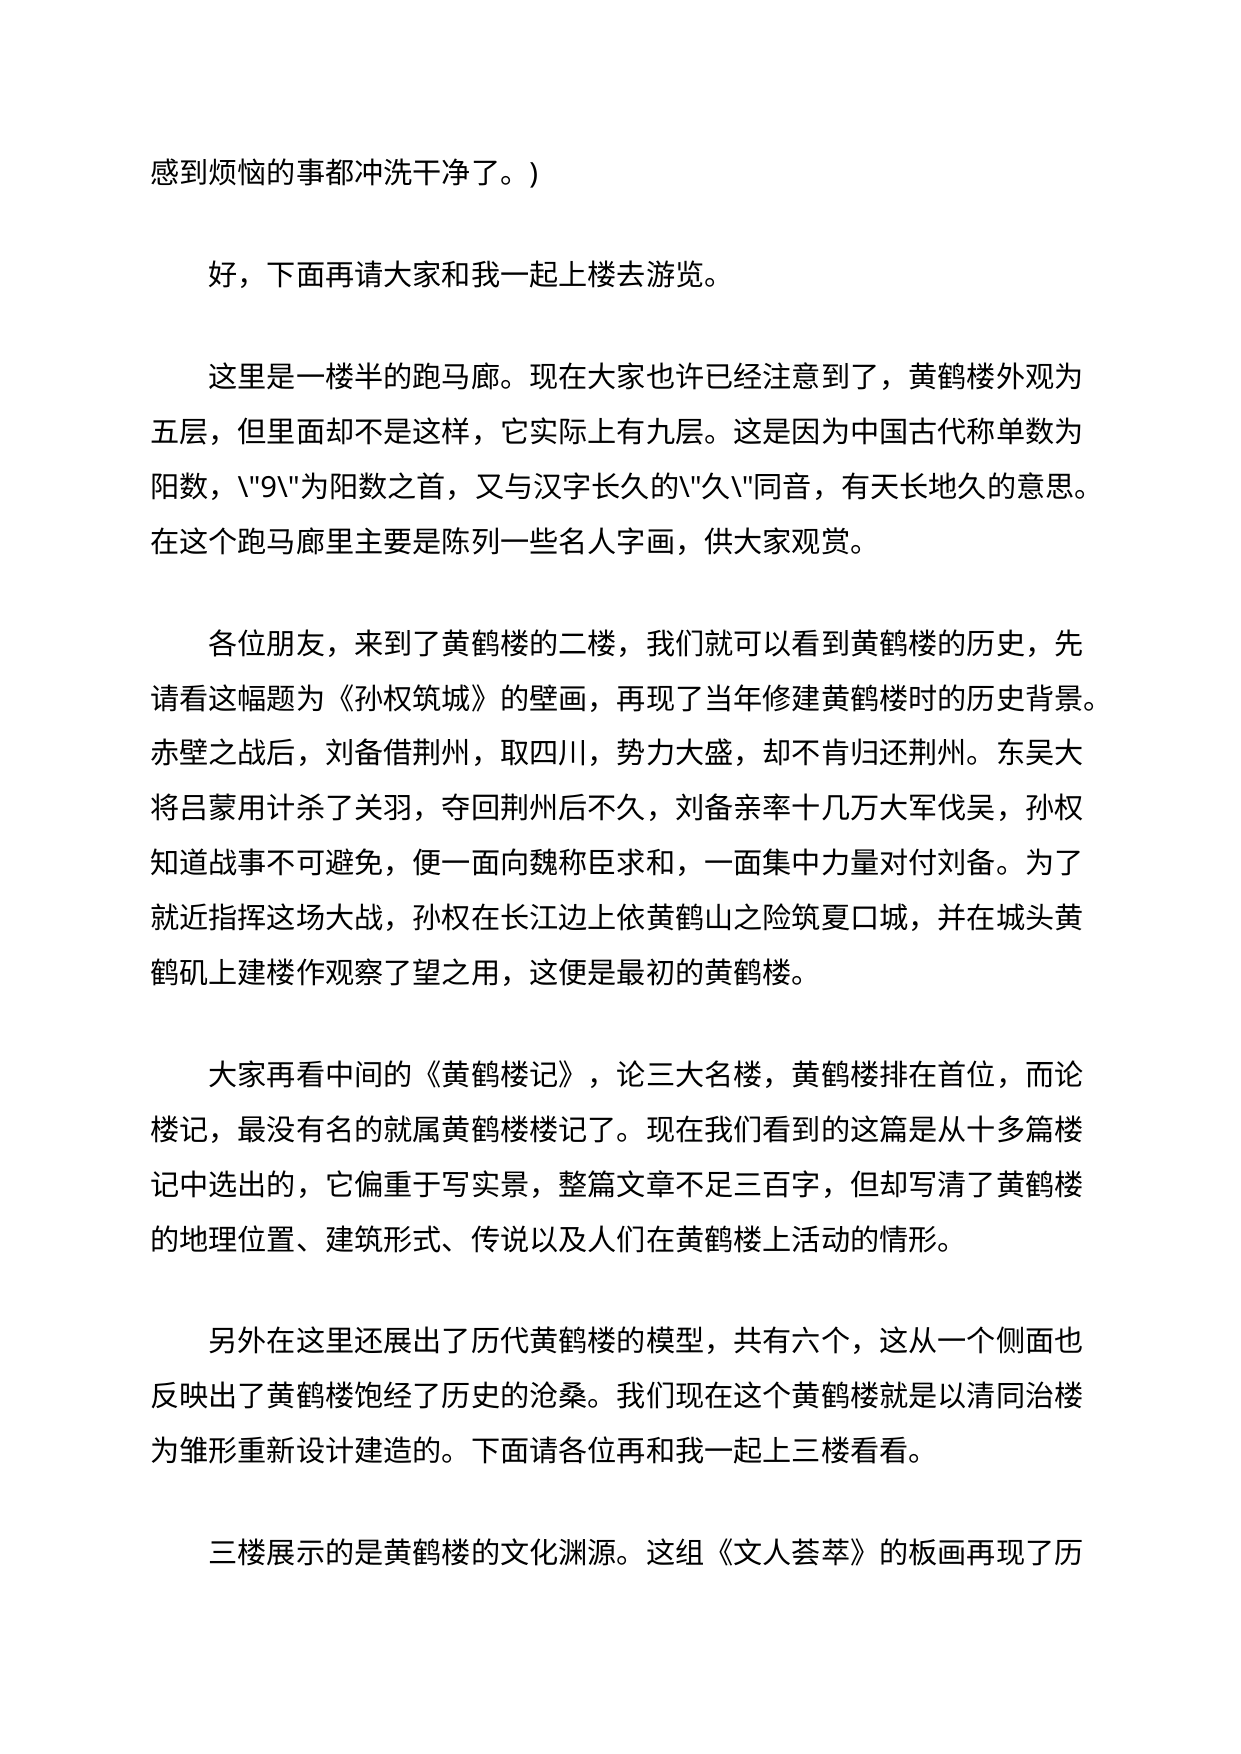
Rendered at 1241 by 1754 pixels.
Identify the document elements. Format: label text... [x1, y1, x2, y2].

text 另外在这里还展出了历代黄鹤楼的模型，共有六个，这从一个侧面也反映出了黄鹤楼饱经了历史的沧桑。我们现在这个黄鹤楼就是以清同治楼为雏形重新设计建造的。下面请各位再和我一起上三楼看看。 [150, 1318, 1090, 1470]
text 好，下面再请大家和我一起上楼去游览。 [150, 252, 1090, 294]
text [150, 150, 1090, 192]
text 各位朋友，来到了黄鹤楼的二楼，我们就可以看到黄鹤楼的历史，先请看这幅题为《孙权筑城》的壁画，再现了当年修建黄鹤楼时的历史背景。赤壁之战后，刘备借荆州，取四川，势力大盛，却不肯归还荆州。东吴大将吕蒙用计杀了关羽，夺回荆州后不久，刘备亲率十几万大军伐吴，孙权知道战事不可避免，便一面向魏称臣求和，一面集中力量对付刘备。为了就近指挥这场大战，孙权在长江边上依黄鹤山之险筑夏口城，并在城头黄鹤矶上建楼作观察了望之用，这便是最初的黄鹤楼。 [150, 620, 1090, 992]
text 大家再看中间的《黄鹤楼记》，论三大名楼，黄鹤楼排在首位，而论楼记，最没有名的就属黄鹤楼楼记了。现在我们看到的这篇是从十多篇楼记中选出的，它偏重于写实景，整篇文章不足三百字，但却写清了黄鹤楼的地理位置、建筑形式、传说以及人们在黄鹤楼上活动的情形。 [150, 1051, 1090, 1258]
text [150, 1529, 1090, 1572]
text 这里是一楼半的跑马廊。现在大家也许已经注意到了，黄鹤楼外观为五层，但里面却不是这样，它实际上有九层。这是因为中国古代称单数为阳数，\"9\"为阳数之首，又与汉字长久的\"久\"同音，有天长地久的意思。在这个跑马廊里主要是陈列一些名人字画，供大家观赏。 [150, 354, 1090, 561]
